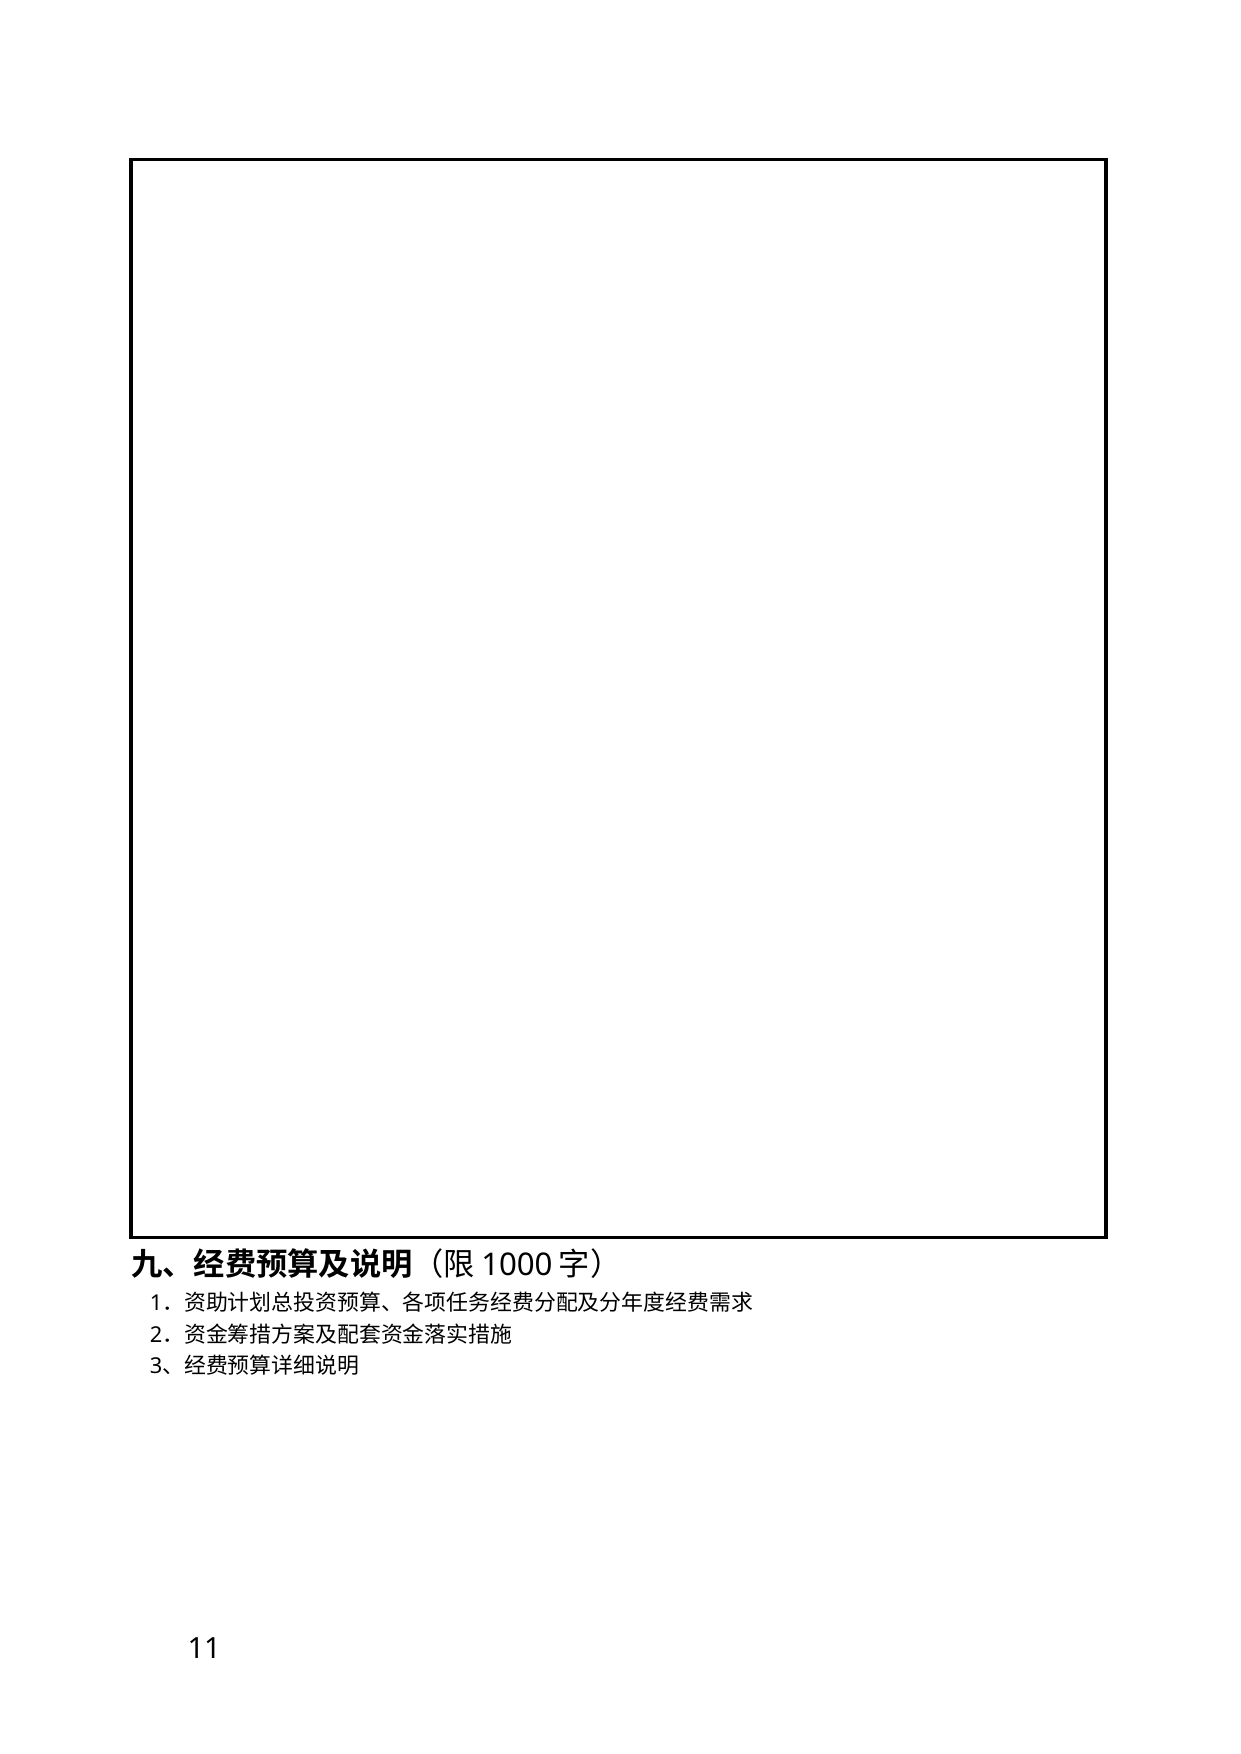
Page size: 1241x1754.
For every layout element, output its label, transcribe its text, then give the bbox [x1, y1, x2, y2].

text 2．资金筹措方案及配套资金落实措施 [149, 1317, 1053, 1348]
text 九、经费预算及说明（限1000字） [131, 1239, 1053, 1285]
text 1．资助计划总投资预算、各项任务经费分配及分年度经费需求 [149, 1285, 1053, 1317]
table_header [133, 161, 1104, 1236]
text 3、经费预算详细说明 [149, 1348, 1053, 1380]
